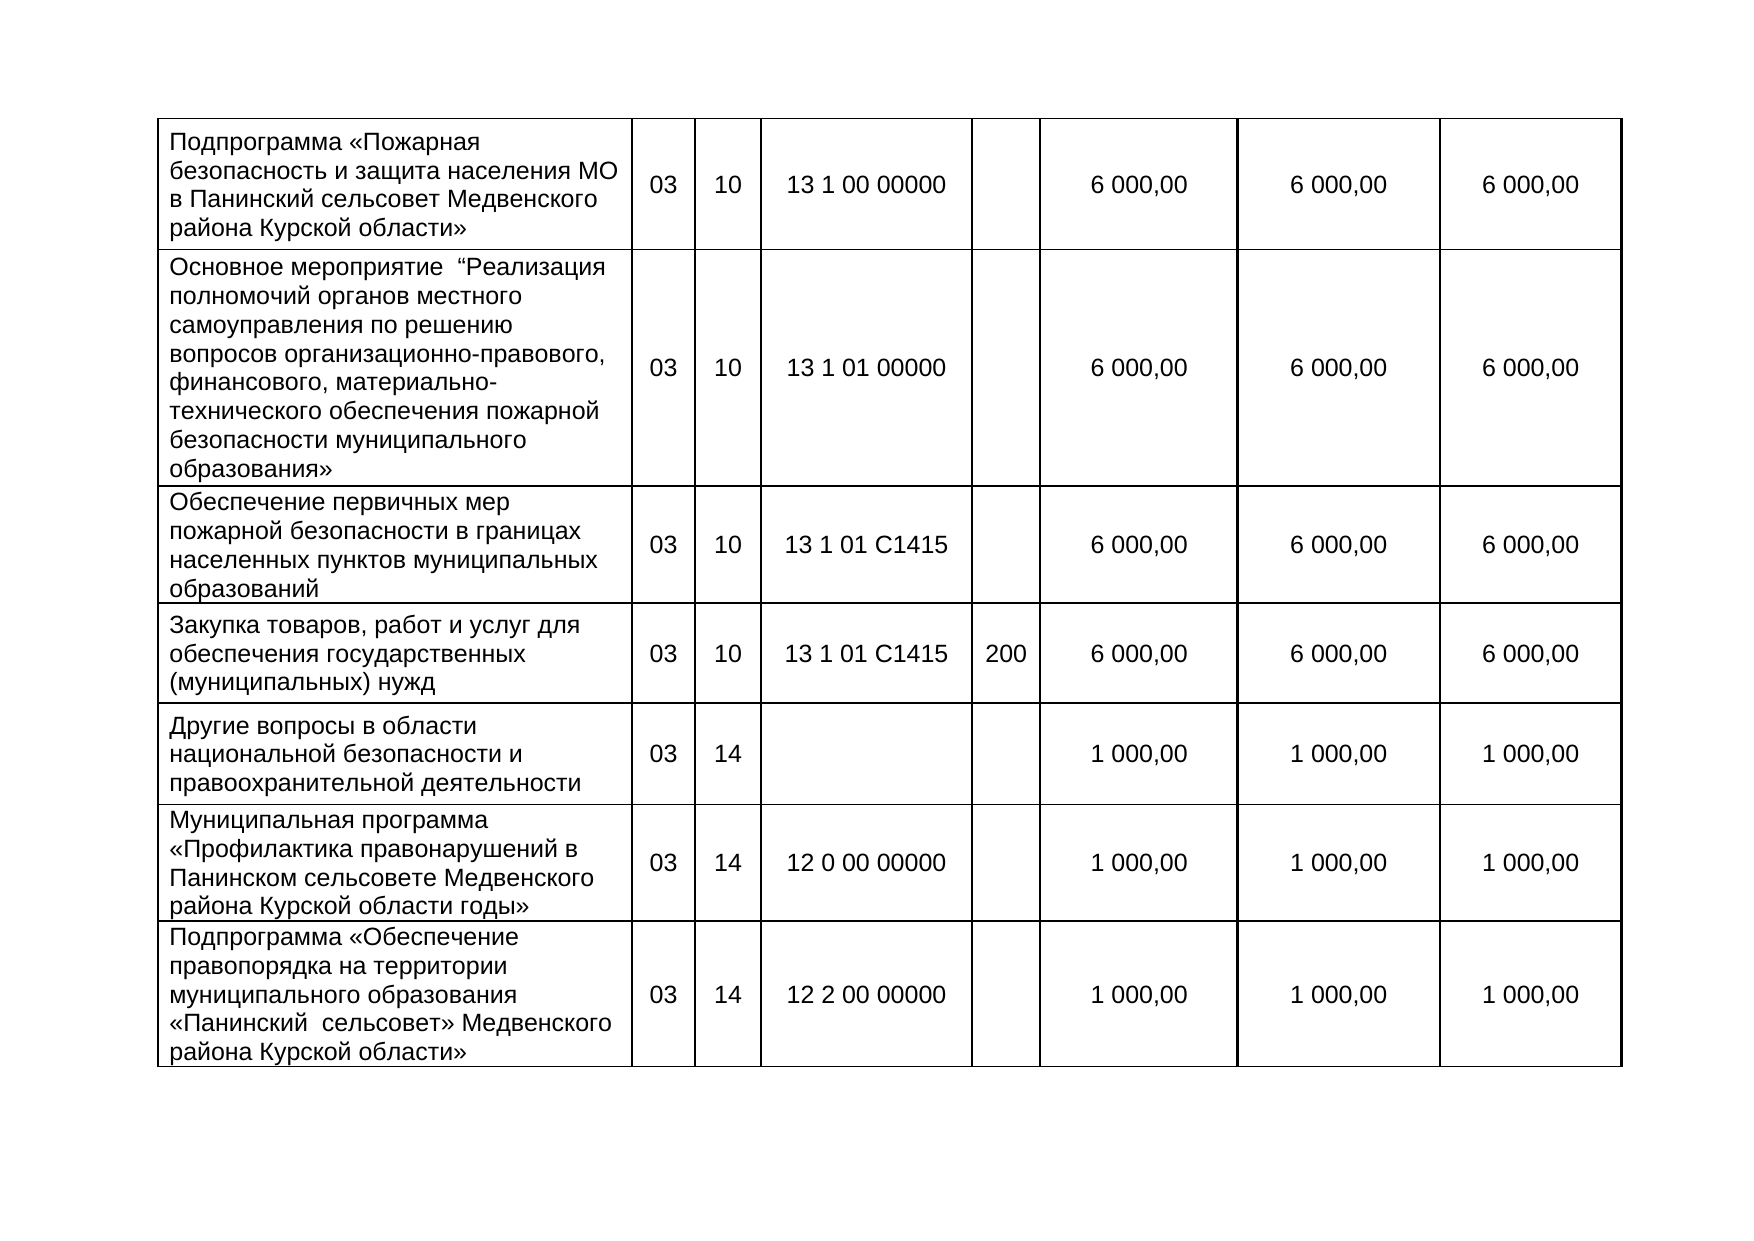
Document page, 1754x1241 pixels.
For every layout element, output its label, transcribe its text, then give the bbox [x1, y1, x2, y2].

table_cell Закупка товаров, работ и услуг для обеспечения государственных (муниципальных) нужд [159, 604, 631, 702]
table_cell 14 [696, 922, 760, 1066]
table_cell 03 [633, 119, 694, 248]
table_cell 200 [973, 604, 1039, 702]
table_cell 03 [633, 487, 694, 602]
table_cell 6 000,00 [1041, 119, 1236, 248]
table_cell 1 000,00 [1041, 922, 1236, 1066]
table_cell 6 000,00 [1441, 487, 1620, 602]
table_cell 10 [696, 487, 760, 602]
table_cell 14 [696, 805, 760, 920]
table_cell 10 [696, 604, 760, 702]
table_cell 6 000,00 [1441, 250, 1620, 485]
table_cell 10 [696, 250, 760, 485]
table_cell [973, 119, 1039, 248]
table_cell 6 000,00 [1239, 119, 1439, 248]
table_cell 6 000,00 [1239, 604, 1439, 702]
table_cell 1 000,00 [1441, 704, 1620, 804]
table_cell [762, 704, 971, 804]
table_cell 1 000,00 [1041, 805, 1236, 920]
table_cell 13 1 01 00000 [762, 250, 971, 485]
table_cell 03 [633, 922, 694, 1066]
table_cell Другие вопросы в области национальной безопасности и правоохранительной деятельности [159, 704, 631, 804]
table_cell 03 [633, 604, 694, 702]
table_cell 6 000,00 [1239, 487, 1439, 602]
table_cell Подпрограмма «Обеспечение правопорядка на территории муниципального образования «Панинский сельсовет» Медвенского района Курской области» [159, 922, 631, 1066]
table_cell Обеспечение первичных мер пожарной безопасности в границах населенных пунктов муниципальных образований [159, 487, 631, 602]
table_cell [973, 805, 1039, 920]
table_cell Муниципальная программа «Профилактика правонарушений в Панинском сельсовете Медвенского района Курской области годы» [159, 805, 631, 920]
table_cell 6 000,00 [1041, 487, 1236, 602]
table_cell 12 0 00 00000 [762, 805, 971, 920]
table_cell 10 [696, 119, 760, 248]
table_cell 1 000,00 [1239, 805, 1439, 920]
table_cell [973, 922, 1039, 1066]
table_cell 12 2 00 00000 [762, 922, 971, 1066]
table_cell 13 1 01 С1415 [762, 487, 971, 602]
table_cell Подпрограмма «Пожарная безопасность и защита населения МО в Панинский сельсовет Медвенского района Курской области» [159, 119, 631, 248]
table_cell 1 000,00 [1041, 704, 1236, 804]
table_cell [973, 487, 1039, 602]
table_cell 03 [633, 250, 694, 485]
table_cell [973, 704, 1039, 804]
table_cell 6 000,00 [1041, 604, 1236, 702]
table_cell [973, 250, 1039, 485]
table_cell Основное мероприятие “Реализация полномочий органов местного самоуправления по решению вопросов организационно-правового, финансового, материально-технического обеспечения пожарной безопасности муниципального образования» [159, 250, 631, 485]
table_cell 6 000,00 [1239, 250, 1439, 485]
table_cell 13 1 01 С1415 [762, 604, 971, 702]
table_cell 1 000,00 [1239, 704, 1439, 804]
table_cell 6 000,00 [1441, 604, 1620, 702]
table_cell 6 000,00 [1441, 119, 1620, 248]
table_cell 1 000,00 [1441, 805, 1620, 920]
table_cell 6 000,00 [1041, 250, 1236, 485]
table_cell 03 [633, 805, 694, 920]
table_cell 14 [696, 704, 760, 804]
table_cell 13 1 00 00000 [762, 119, 971, 248]
table_cell 1 000,00 [1239, 922, 1439, 1066]
table_cell 1 000,00 [1441, 922, 1620, 1066]
table_cell 03 [633, 704, 694, 804]
